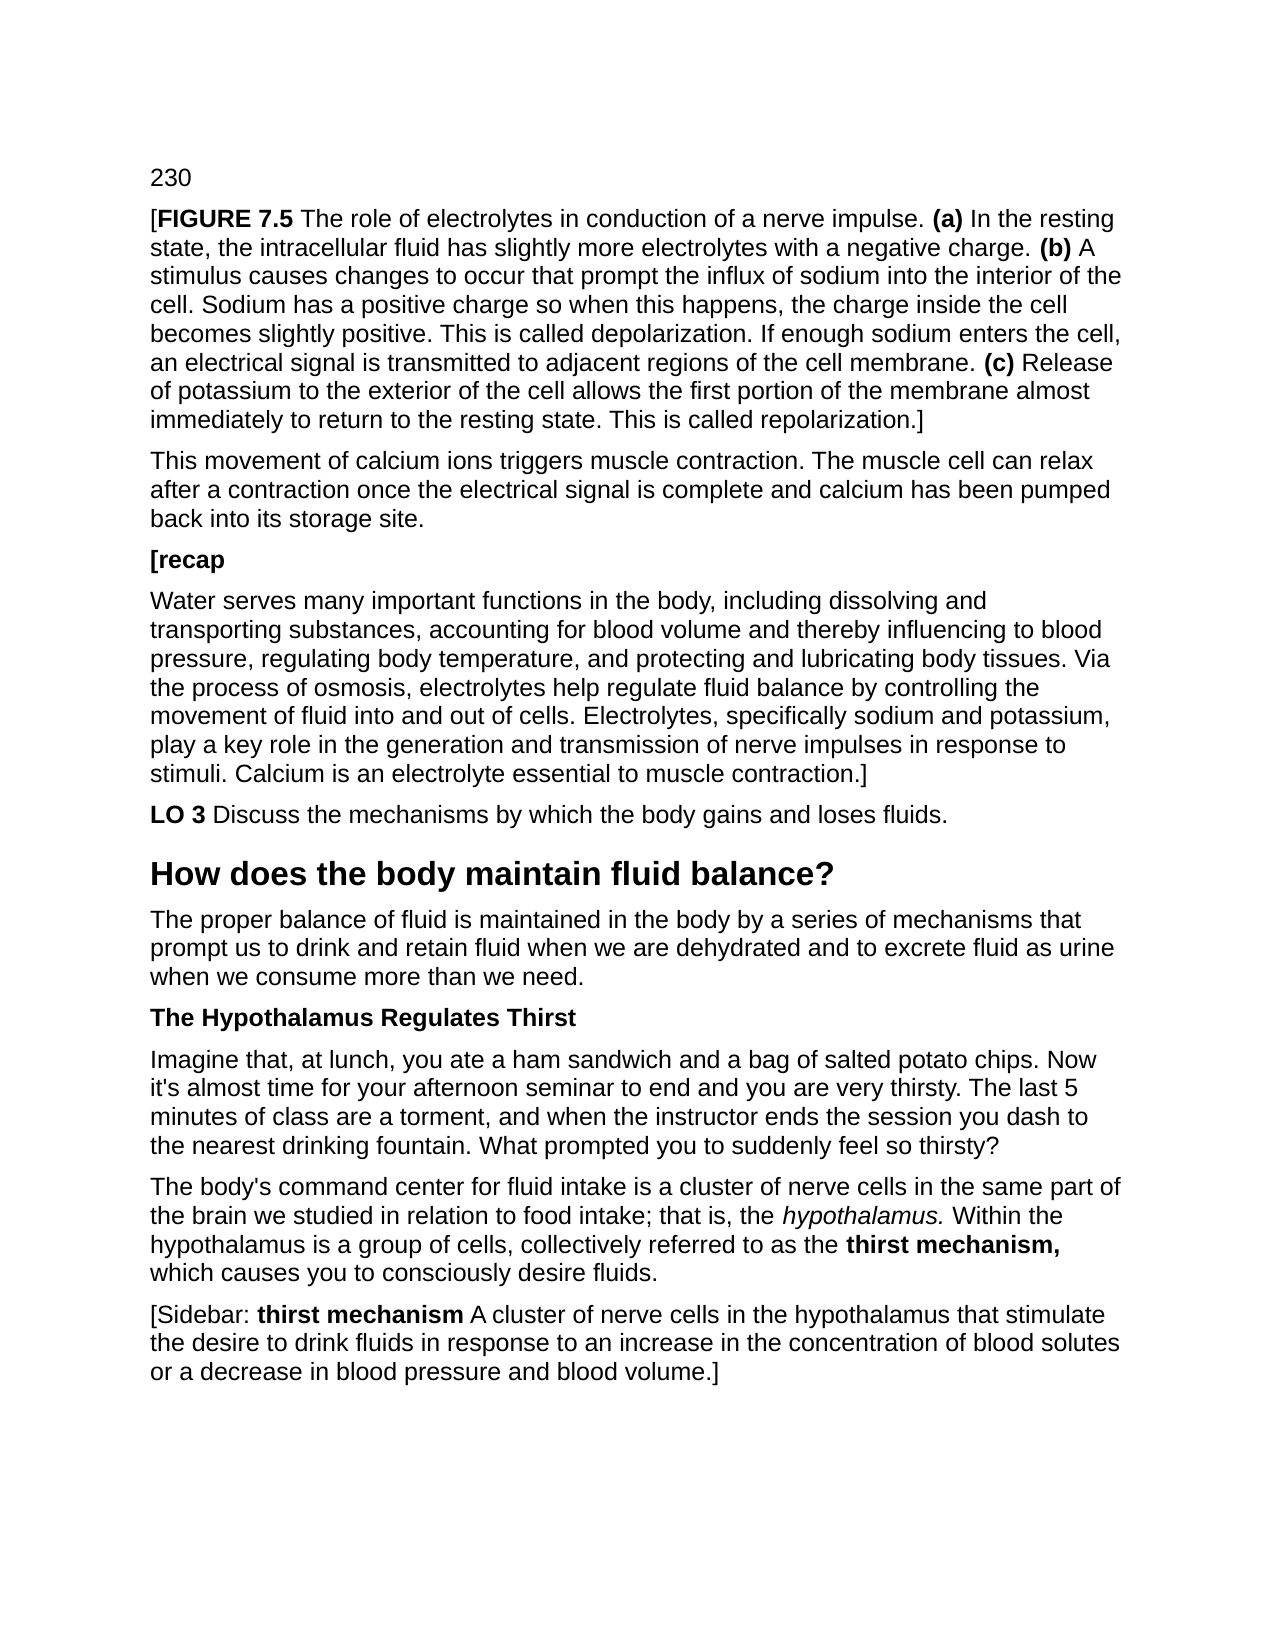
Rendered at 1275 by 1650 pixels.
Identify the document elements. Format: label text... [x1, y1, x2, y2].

text [FIGURE 7.5 The role of electrolytes in conduction of a nerve impulse. (a) In the resting state, the intracellular fluid has slightly more electrolytes with a negative charge. (b) A stimulus causes changes to occur that prompt the influx of sodium into the interior of the cell. Sodium has a positive charge so when this happens, the charge inside the cell becomes slightly positive. This is called depolarization. If enough sodium enters the cell, an electrical signal is transmitted to adjacent regions of the cell membrane. (c) Release of potassium to the exterior of the cell allows the first portion of the membrane almost immediately to return to the resting state. This is called repolarization.] [150, 204, 1125, 434]
text The proper balance of fluid is maintained in the body by a series of mechanisms that prompt us to drink and retain fluid when we are dehydrated and to excrete fluid as urine when we consume more than we need. [150, 905, 1125, 991]
text 230 [150, 162, 1125, 191]
text [Sidebar: thirst mechanism A cluster of nerve cells in the hypothalamus that stimulate the desire to drink fluids in response to an increase in the concentration of blood solutes or a decrease in blood pressure and blood volume.] [150, 1300, 1125, 1386]
text The body's command center for fluid intake is a cluster of nerve cells in the same part of the brain we studied in relation to food intake; that is, the hypothalamus. Within the hypothalamus is a group of cells, collectively referred to as the thirst mechanism, which causes you to consciously desire fluids. [150, 1172, 1125, 1287]
text This movement of calcium ions triggers muscle contraction. The muscle cell can relax after a contraction once the electrical signal is complete and calcium has been pumped back into its storage site. [150, 446, 1125, 532]
text Imagine that, at lunch, you ate a ham sandwich and a bag of salted potato chips. Now it's almost time for your afternoon seminar to end and you are very thirsty. The last 5 minutes of class are a torment, and when the instructor ends the session you dash to the nearest drinking fountain. What prompted you to suddenly feel so thirsty? [150, 1045, 1125, 1160]
text The Hypothalamus Regulates Thirst [150, 1003, 1125, 1032]
text Water serves many important functions in the body, including dissolving and transporting substances, accounting for blood volume and thereby influencing to blood pressure, regulating body temperature, and protecting and lubricating body tissues. Via the process of osmosis, electrolytes help regulate fluid balance by controlling the movement of fluid into and out of cells. Electrolytes, specifically sodium and potassium, play a key role in the generation and transmission of nerve impulses in response to stimuli. Calcium is an electrolyte essential to muscle contraction.] [150, 586, 1125, 787]
text [recap [150, 545, 1125, 574]
text LO 3 Discuss the mechanisms by which the body gains and loses fluids. [150, 800, 1125, 829]
subtitle How does the body maintain fluid balance? [150, 854, 1125, 892]
